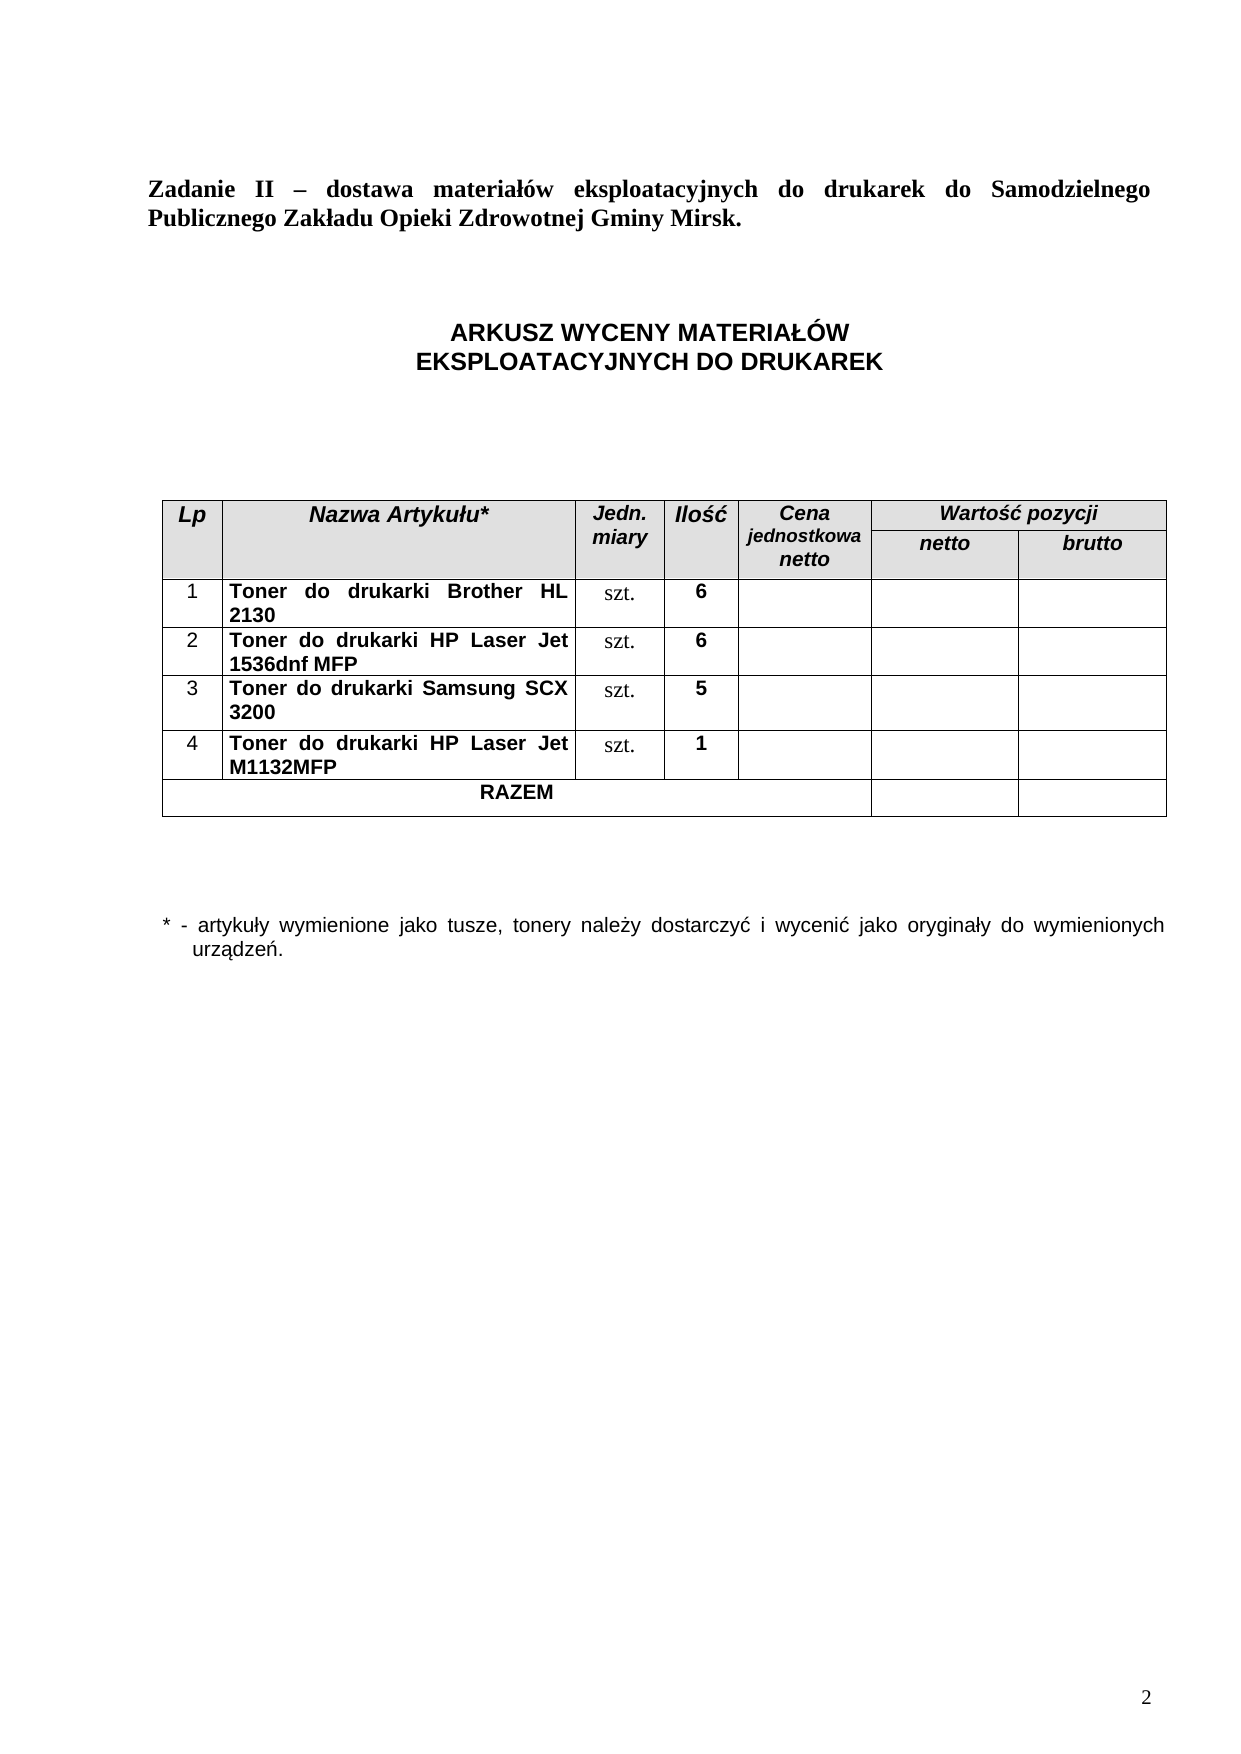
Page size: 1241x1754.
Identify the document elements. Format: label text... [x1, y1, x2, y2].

text * - artykuły wymienione jako tusze, tonery należy dostarczyć i wycenić jako oryginały do wymienionych urządzeń. [162, 912, 1166, 960]
table_cell 3 [163, 676, 222, 730]
table_header Nazwa Artykułu* [223, 501, 575, 578]
table_header Jedn. miary [576, 501, 664, 578]
table_cell 1 [163, 580, 222, 627]
table_header Cena jednostkowa netto [739, 501, 871, 578]
table_cell [1019, 731, 1166, 779]
table_cell [872, 780, 1018, 816]
table_cell 5 [665, 676, 738, 730]
table_cell Toner do drukarki HP Laser Jet M1132MFP [223, 731, 575, 779]
table_cell szt. [576, 580, 664, 627]
table_cell Toner do drukarki Samsung SCX 3200 [223, 676, 575, 730]
table_cell [872, 628, 1018, 675]
table_cell [1019, 780, 1166, 816]
text Zadanie II – dostawa materiałów eksploatacyjnych do drukarek do Samodzielnego Publicznego Zakładu Opieki Zdrowotnej Gminy Mirsk. [148, 174, 1152, 232]
table_cell szt. [576, 676, 664, 730]
table_cell 4 [163, 731, 222, 779]
table_header Wartość pozycji [872, 501, 1166, 530]
table_cell netto [872, 531, 1018, 578]
table_cell brutto [1019, 531, 1166, 578]
table_cell szt. [576, 731, 664, 779]
table_cell [1019, 628, 1166, 675]
table_cell [739, 628, 871, 675]
table_cell Toner do drukarki Brother HL 2130 [223, 580, 575, 627]
table_cell RAZEM [163, 780, 871, 816]
table_cell 2 [163, 628, 222, 675]
subtitle ARKUSZ WYCENY MATERIAŁÓW [148, 318, 1152, 347]
table_cell [739, 731, 871, 779]
table_cell [739, 676, 871, 730]
table_cell Toner do drukarki HP Laser Jet 1536dnf MFP [223, 628, 575, 675]
table_cell 1 [665, 731, 738, 779]
table_cell [872, 731, 1018, 779]
table_cell [1019, 676, 1166, 730]
table_cell [872, 676, 1018, 730]
table_header Ilość [665, 501, 738, 578]
table_header Lp [163, 501, 222, 578]
table_cell 6 [665, 580, 738, 627]
table_cell 6 [665, 628, 738, 675]
table_cell [872, 580, 1018, 627]
subtitle EKSPLOATACYJNYCH DO DRUKAREK [148, 347, 1152, 376]
table_cell szt. [576, 628, 664, 675]
table_cell [1019, 580, 1166, 627]
table_cell [739, 580, 871, 627]
